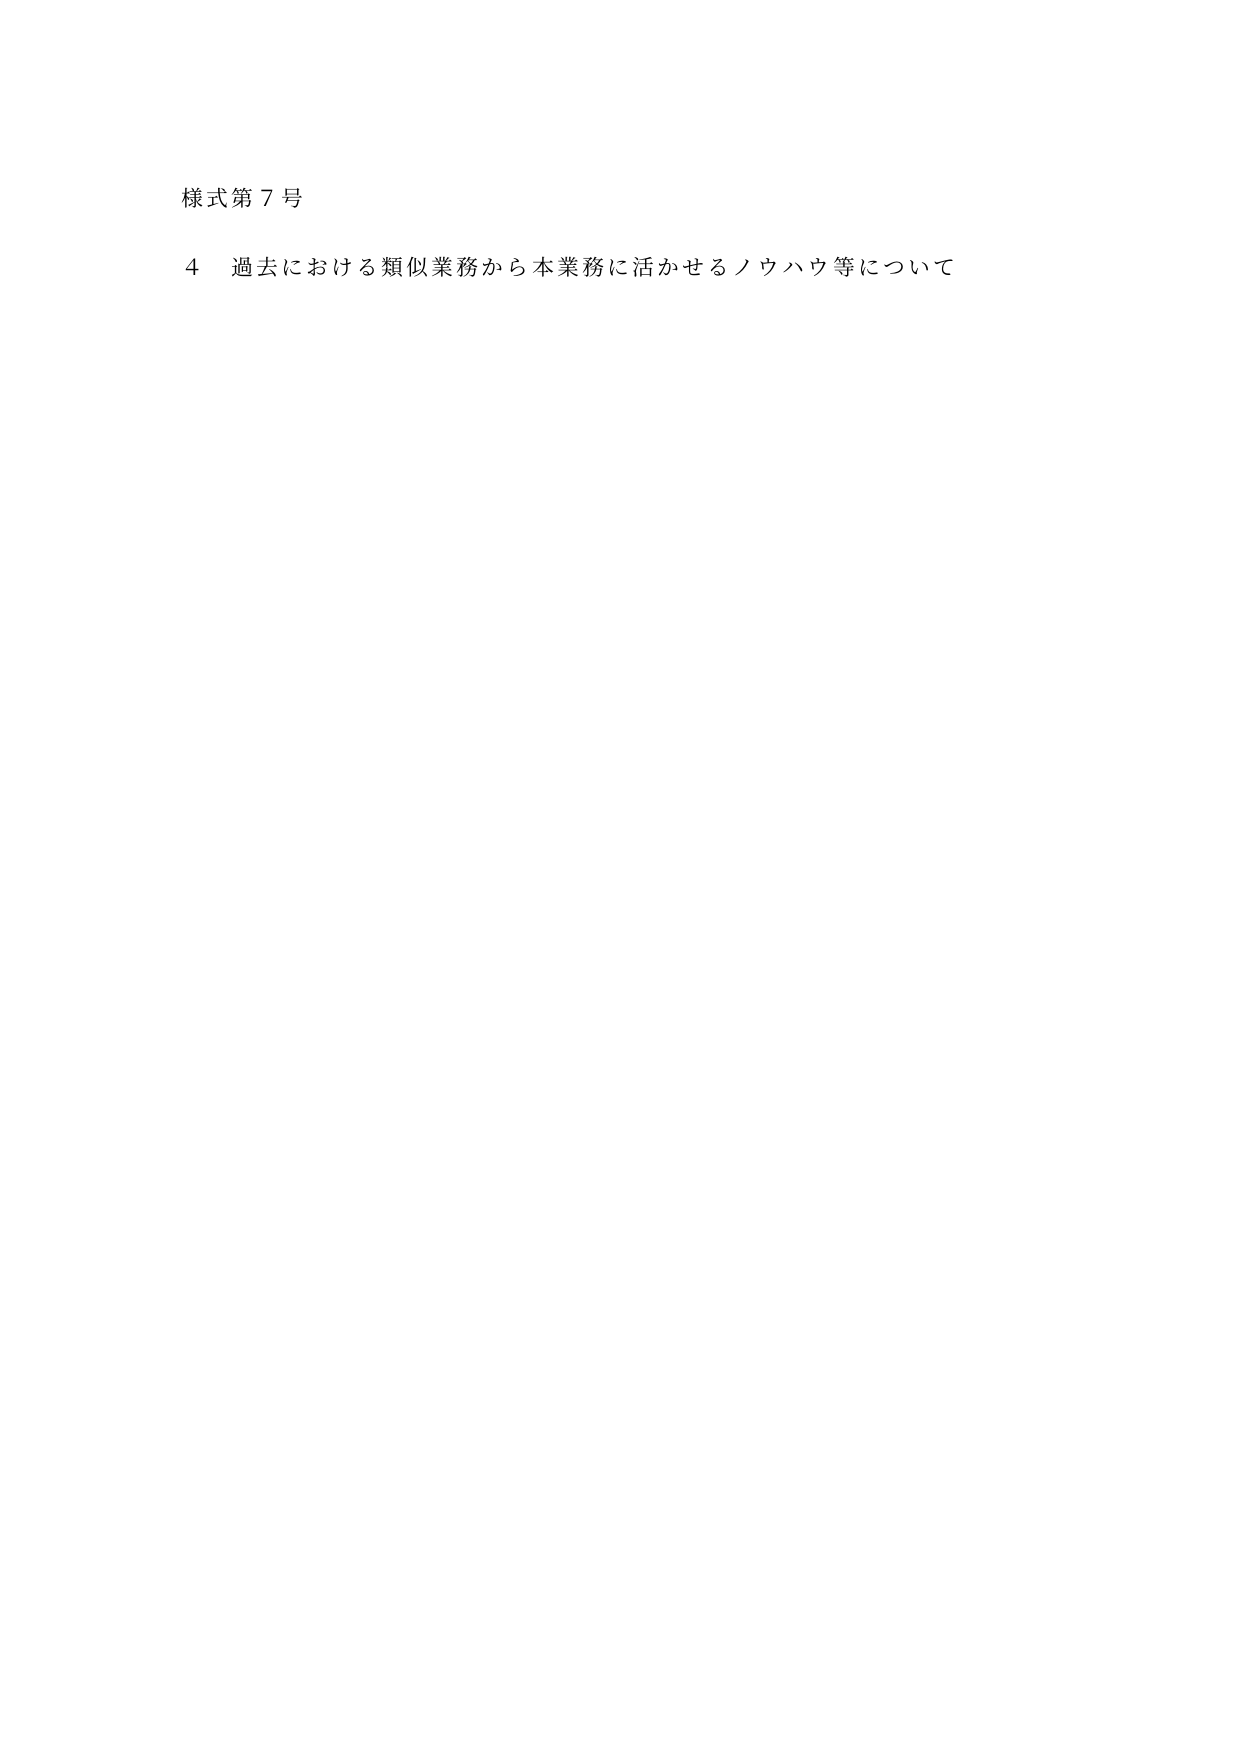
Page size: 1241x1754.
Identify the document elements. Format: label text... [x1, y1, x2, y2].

text 様式第７号 [181, 179, 1059, 214]
text ４ 過去における類似業務から本業務に活かせるノウハウ等について [181, 249, 1059, 284]
